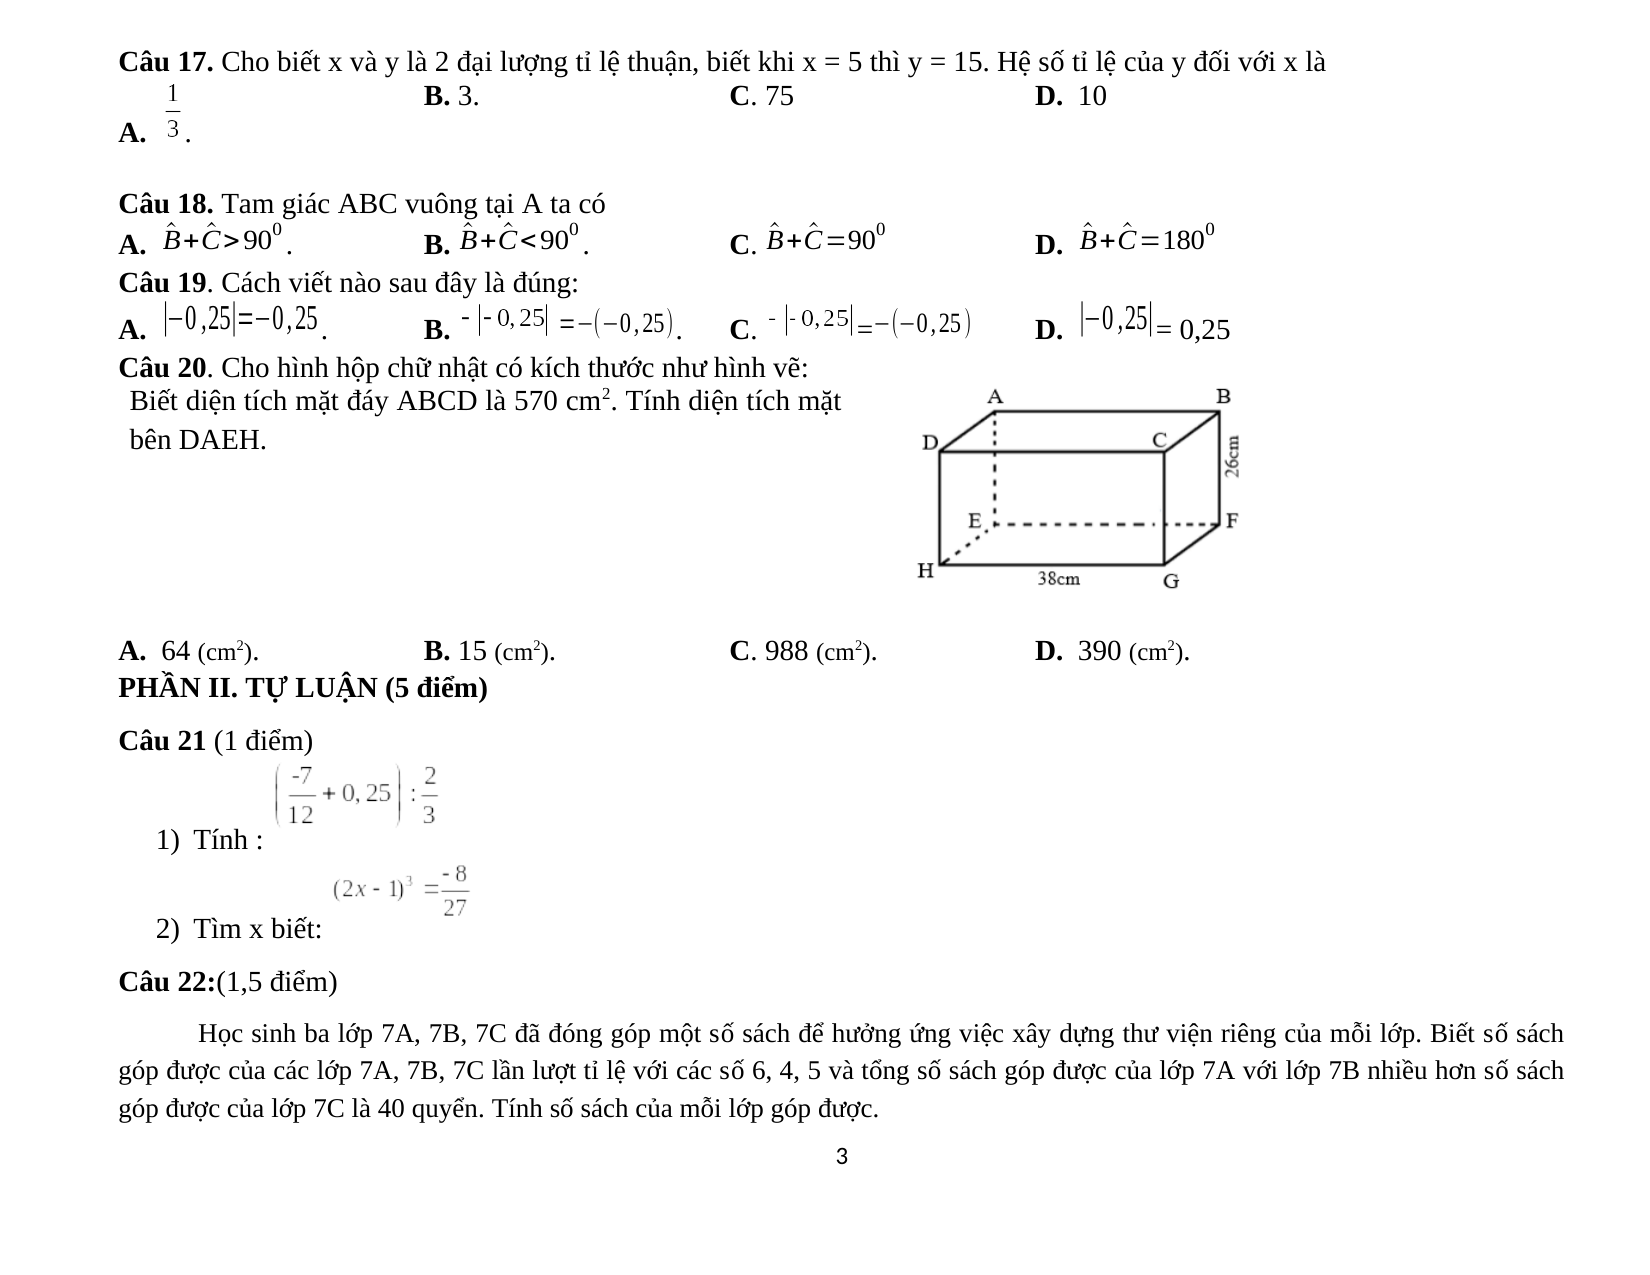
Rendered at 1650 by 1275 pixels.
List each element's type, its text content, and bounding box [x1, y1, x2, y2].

text Học sinh ba lớp 7A, 7B, 7C đã đóng góp một số sách để hưởng ứng việc xây dựng thư viện riêng của mỗi lớp. Biết số sách góp được của các lớp 7A, 7B, 7C lần lượt tỉ lệ với các số 6, 4, 5 và tổng số sách góp được của lớp 7A với lớp 7B nhiều hơn số sách góp được của lớp 7C là 40 quyển. Tính số sách của mỗi lớp góp được. [118, 1010, 1565, 1123]
text PHẦN II. TỰ LUẬN (5 điểm) [118, 670, 1565, 704]
table_cell D. 390 (cm2). [1024, 633, 1329, 670]
table_cell B. 15 (cm2). [413, 633, 718, 670]
table_header C. [718, 220, 1023, 265]
text Câu 17. Cho biết x và y là 2 đại lượng tỉ lệ thuận, biết khi x = 5 thì y = 15. Hệ số tỉ lệ của y đối với x là [118, 44, 1565, 78]
text Câu 19. Cách viết nào sau đây là đúng: [118, 265, 1565, 299]
text Câu 21 (1 điểm) [118, 723, 1565, 757]
table_header B. . [413, 299, 718, 350]
table_header D. = 0,25 [1024, 299, 1329, 350]
table_header C. = [718, 299, 1023, 350]
table_header Biết diện tích mặt đáy ABCD là 570 cm2. Tính diện tích mặt bên DAEH. [118, 384, 853, 633]
table_header B. . [413, 220, 718, 265]
table_cell C. 988 (cm2). [718, 633, 1023, 670]
text Câu 20. Cho hình hộp chữ nhật có kích thước như hình vẽ: [118, 350, 1565, 383]
table_header D. 10 [1024, 78, 1329, 152]
list Tìm x biết: [156, 858, 1565, 945]
table_header A. . [107, 220, 412, 265]
table_header A. . [107, 78, 412, 152]
table_header C. 75 [718, 78, 1023, 152]
text Câu 18. Tam giác ABC vuông tại A ta có [62, 186, 1565, 219]
text Câu 22:(1,5 điểm) [118, 964, 1565, 998]
table_cell A. 64 (cm2). [107, 633, 412, 670]
table_header A. . [107, 299, 412, 350]
table_header [853, 384, 1296, 633]
table_header D. [1024, 220, 1329, 265]
list Tính : [156, 757, 1565, 855]
table_header B. 3. [413, 78, 718, 152]
picture [907, 383, 1258, 599]
